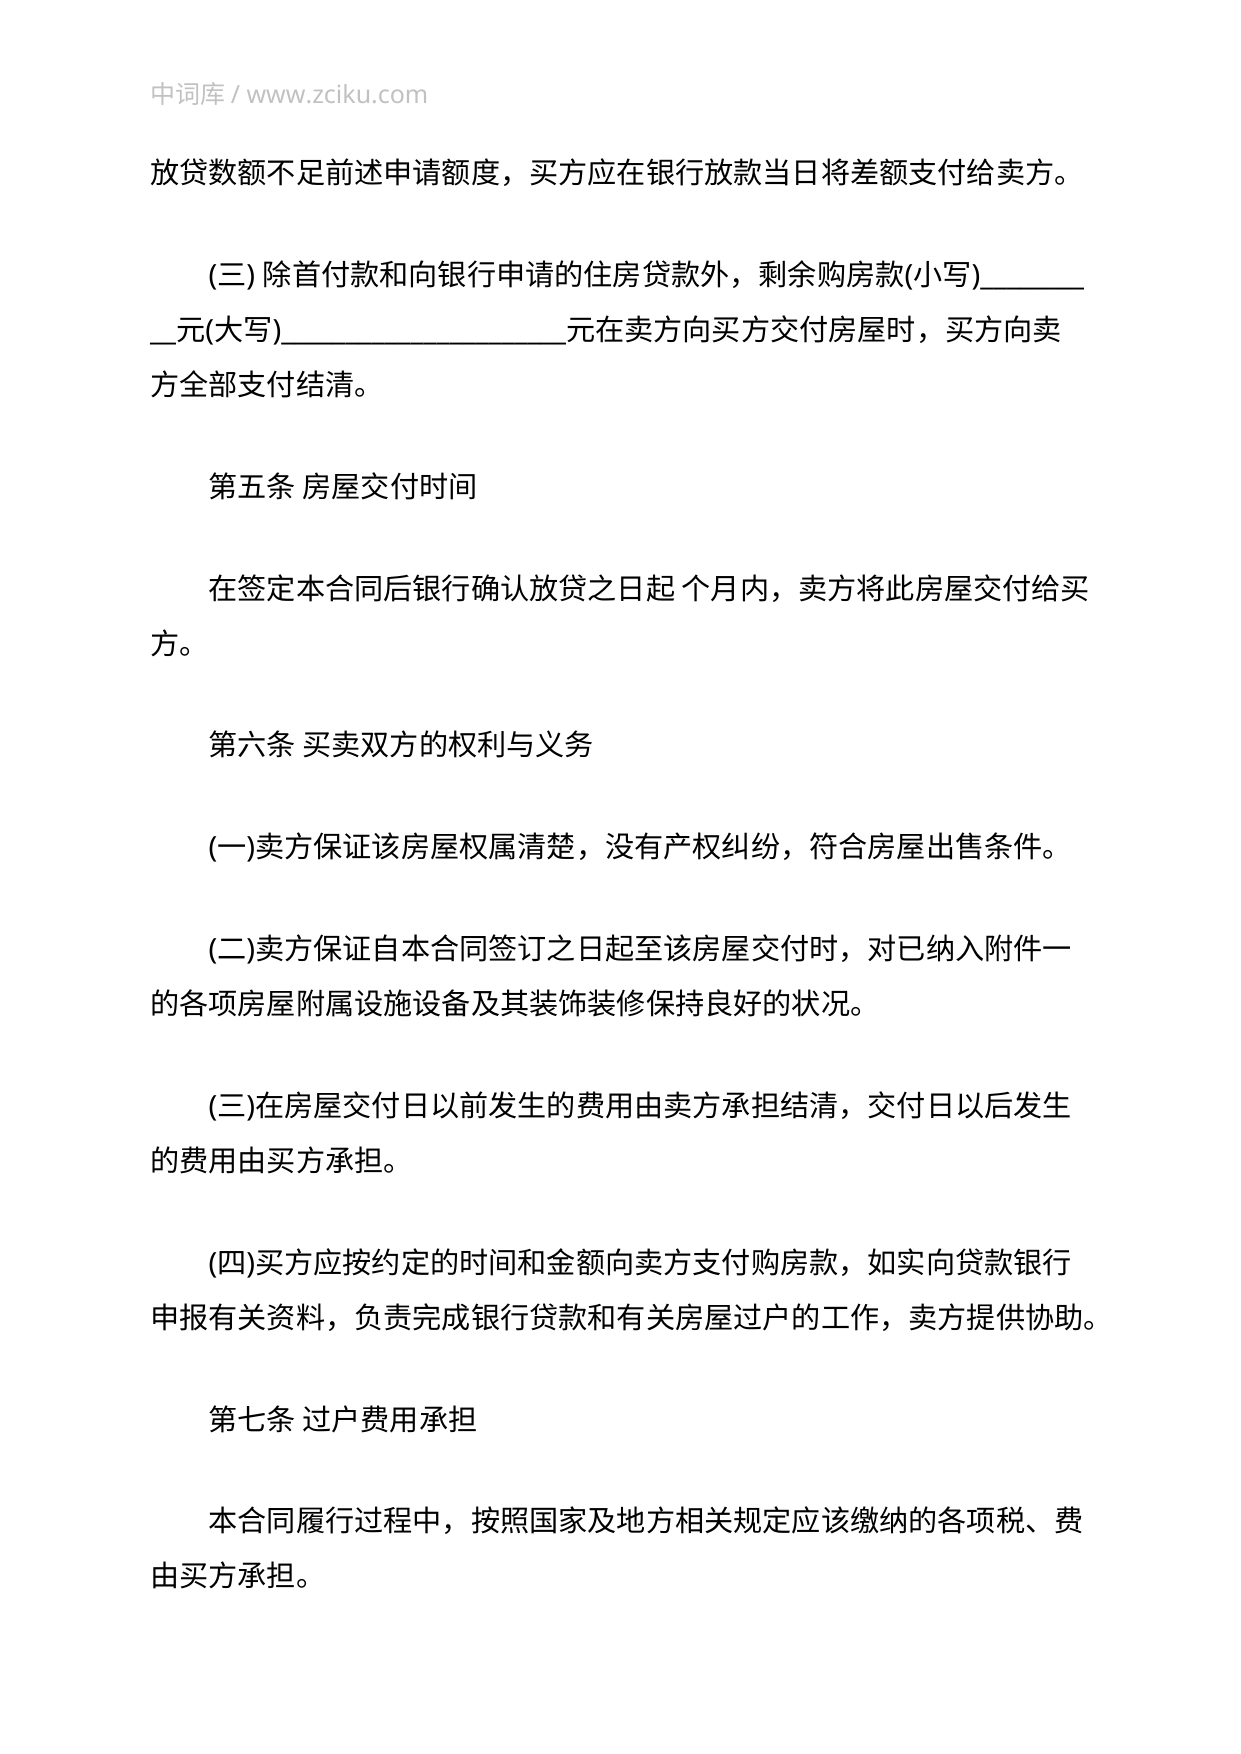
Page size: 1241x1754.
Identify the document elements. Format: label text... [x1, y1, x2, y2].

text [150, 150, 1090, 192]
text 本合同履行过程中，按照国家及地方相关规定应该缴纳的各项税、费由买方承担。 [150, 1498, 1090, 1595]
text (二)卖方保证自本合同签订之日起至该房屋交付时，对已纳入附件一的各项房屋附属设施设备及其装饰装修保持良好的状况。 [150, 926, 1090, 1023]
text 在签定本合同后银行确认放贷之日起 个月内，卖方将此房屋交付给买方。 [150, 565, 1090, 662]
text 第七条 过户费用承担 [150, 1396, 1090, 1438]
text (四)买方应按约定的时间和金额向卖方支付购房款，如实向贷款银行申报有关资料，负责完成银行贷款和有关房屋过户的工作，卖方提供协助。 [150, 1239, 1090, 1337]
text 第六条 买卖双方的权利与义务 [150, 722, 1090, 764]
text (三)在房屋交付日以前发生的费用由卖方承担结清，交付日以后发生的费用由买方承担。 [150, 1082, 1090, 1180]
text (三) 除首付款和向银行申请的住房贷款外，剩余购房款(小写)__________元(大写)______________________元在卖方向买方交付房屋时，买方向卖方全部支付结清。 [150, 252, 1090, 404]
text (一)卖方保证该房屋权属清楚，没有产权纠纷，符合房屋出售条件。 [150, 824, 1090, 866]
text 第五条 房屋交付时间 [150, 463, 1090, 506]
